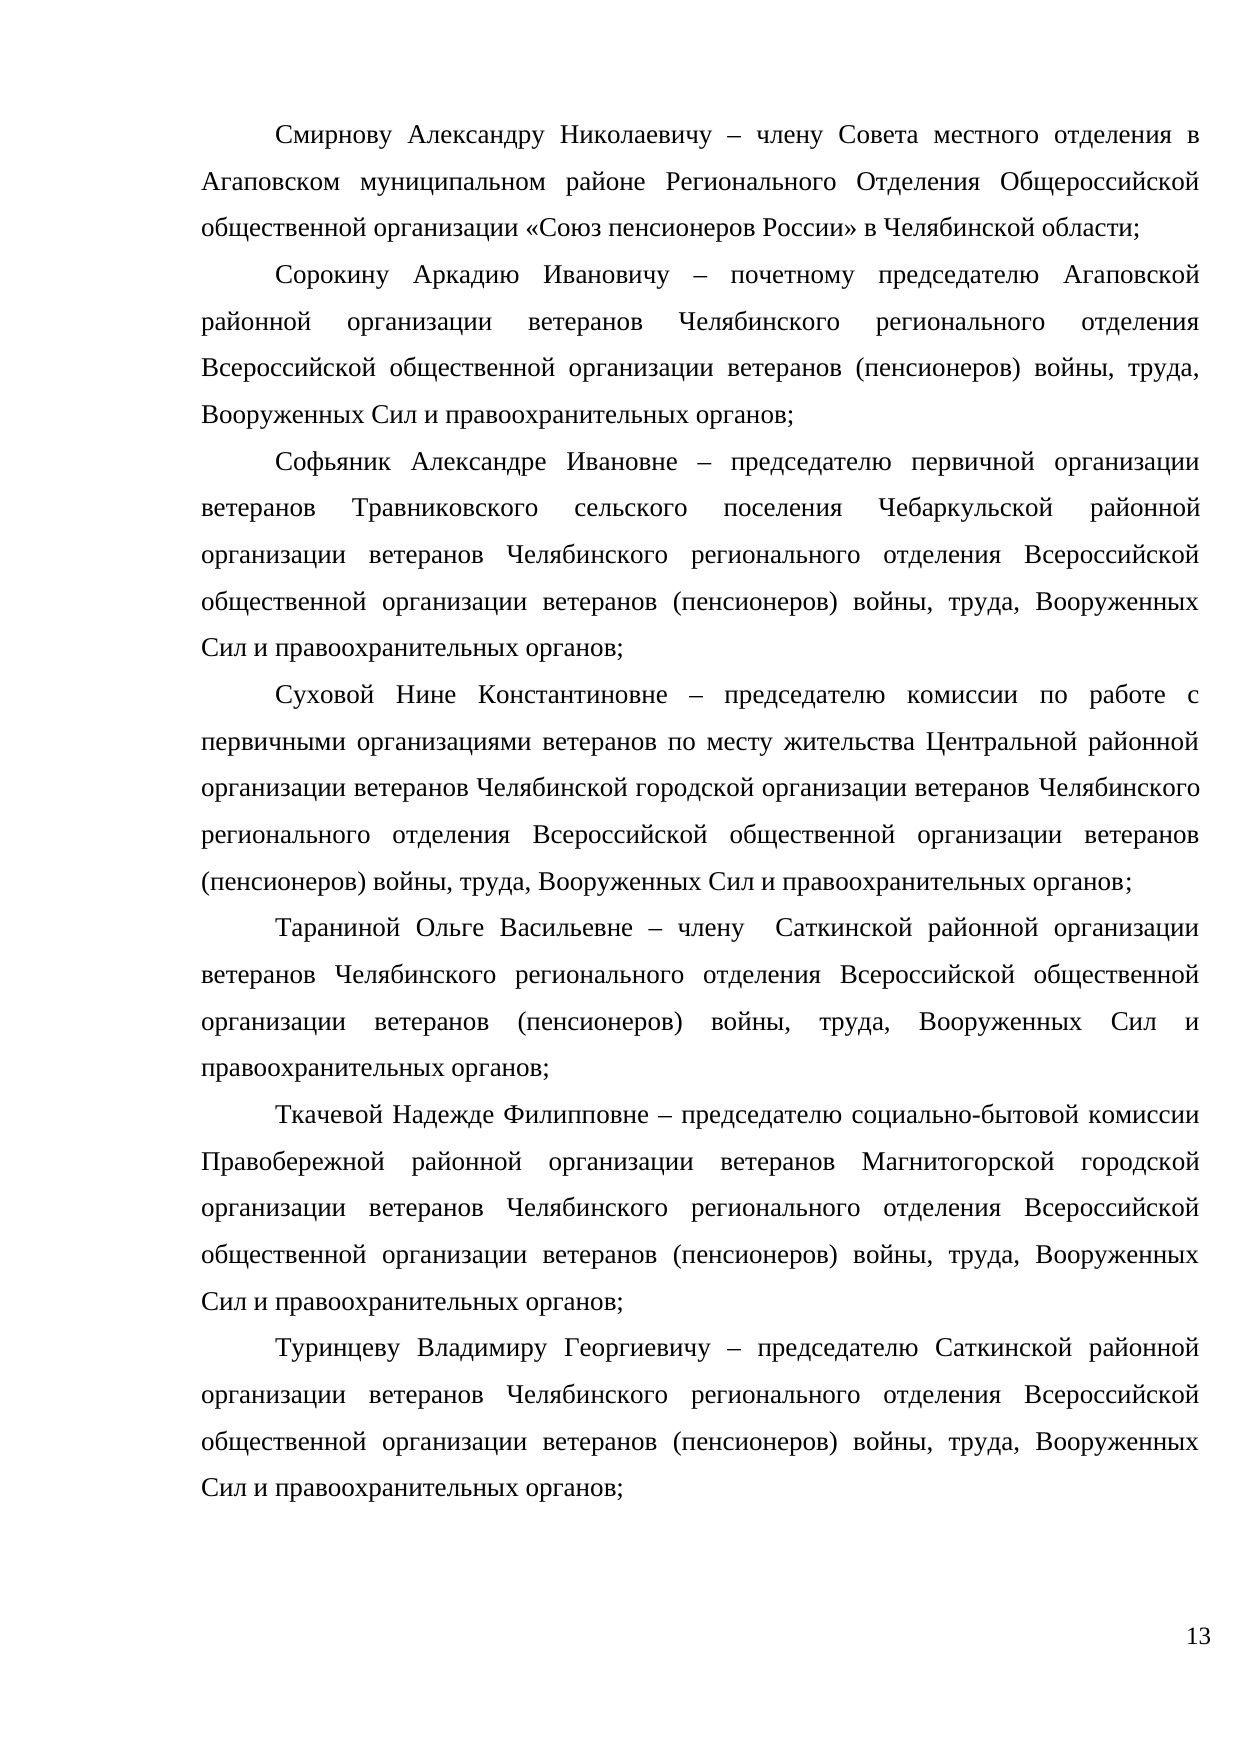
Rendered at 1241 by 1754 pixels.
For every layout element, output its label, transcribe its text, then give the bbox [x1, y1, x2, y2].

text Ткачевой Надежде Филипповне – председателю социально-бытовой комиссии Правобережной районной организации ветеранов Магнитогорской городской организации ветеранов Челябинского регионального отделения Всероссийской общественной организации ветеранов (пенсионеров) войны, труда, Вооруженных Сил и правоохранительных органов; [201, 1098, 1200, 1316]
text Тараниной Ольге Васильевне – члену Саткинской районной организации ветеранов Челябинского регионального отделения Всероссийской общественной организации ветеранов (пенсионеров) войны, труда, Вооруженных Сил и правоохранительных органов; [201, 911, 1200, 1083]
text Суховой Нине Константиновне – председателю комиссии по работе с первичными организациями ветеранов по месту жительства Центральной районной организации ветеранов Челябинской городской организации ветеранов Челябинского регионального отделения Всероссийской общественной организации ветеранов (пенсионеров) войны, труда, Вооруженных Сил и правоохранительных органов; [201, 678, 1200, 896]
text Туринцеву Владимиру Георгиевичу – председателю Саткинской районной организации ветеранов Челябинского регионального отделения Всероссийской общественной организации ветеранов (пенсионеров) войны, труда, Вооруженных Сил и правоохранительных органов; [201, 1331, 1200, 1503]
text Софьяник Александре Ивановне – председателю первичной организации ветеранов Травниковского сельского поселения Чебаркульской районной организации ветеранов Челябинского регионального отделения Всероссийской общественной организации ветеранов (пенсионеров) войны, труда, Вооруженных Сил и правоохранительных органов; [201, 445, 1200, 663]
text Сорокину Аркадию Ивановичу – почетному председателю Агаповской районной организации ветеранов Челябинского регионального отделения Всероссийской общественной организации ветеранов (пенсионеров) войны, труда, Вооруженных Сил и правоохранительных органов; [201, 258, 1200, 429]
text Смирнову Александру Николаевичу – члену Совета местного отделения в Агаповском муниципальном районе Регионального Отделения Общероссийской общественной организации «Союз пенсионеров России» в Челябинской области; [201, 118, 1200, 243]
